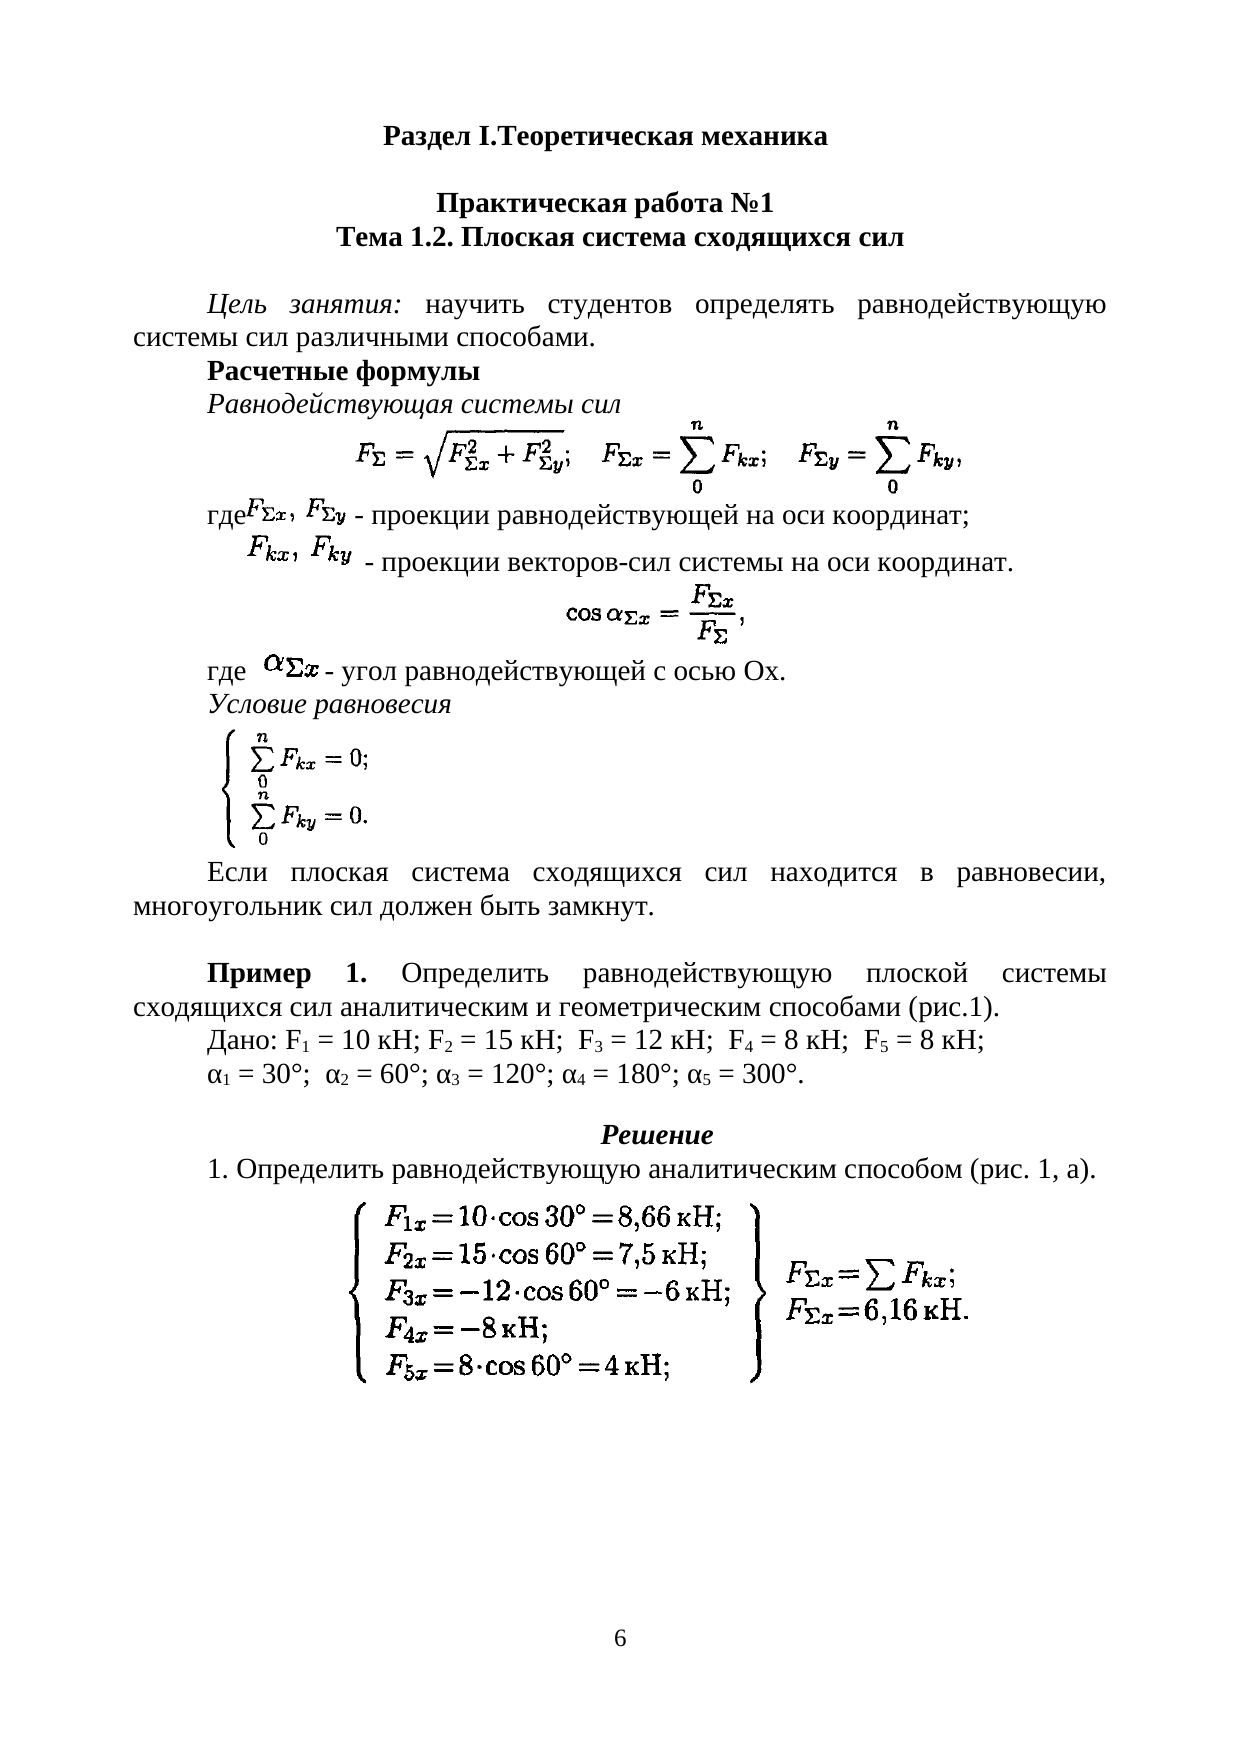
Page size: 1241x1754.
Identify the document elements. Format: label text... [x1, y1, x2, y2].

text где- проекции равнодействующей на оси координат; [133, 495, 1107, 531]
text Пример 1. Определить равнодействующую плоской системы сходящихся сил аналитическим и геометрическим способами (рис.1). [133, 955, 1107, 1022]
text Условие равновесия [133, 687, 1107, 720]
text Цель занятия: научить студентов определять равнодействующую системы сил различными способами. [133, 286, 1107, 353]
text Тема 1.2. Плоская система сходящихся сил [133, 219, 1107, 252]
text Практическая работа №1 [133, 185, 1078, 219]
text - проекции векторов-сил системы на оси координат. [133, 531, 1107, 578]
text Если плоская система сходящихся сил находится в равновесии, многоугольник сил должен быть замкнут. [133, 854, 1107, 922]
text α1 = 30°; α2 = 60°; α3 = 120°; α4 = 180°; α5 = 300°. [133, 1056, 1107, 1089]
text где - угол равнодействующей с осью Ох. [133, 651, 1107, 687]
text Равнодействующая системы сил [133, 386, 1107, 420]
text Раздел I.Теоретическая механика [133, 118, 1078, 152]
text Дано: F1 = 10 кН; F2 = 15 кН; F3 = 12 кН; F4 = 8 кН; F5 = 8 кН; [133, 1022, 1107, 1056]
text 1. Определить равнодействующую аналитическим способом (рис. 1, а). [133, 1151, 1107, 1184]
text Расчетные формулы [133, 353, 1107, 386]
text Решение [133, 1117, 1107, 1151]
